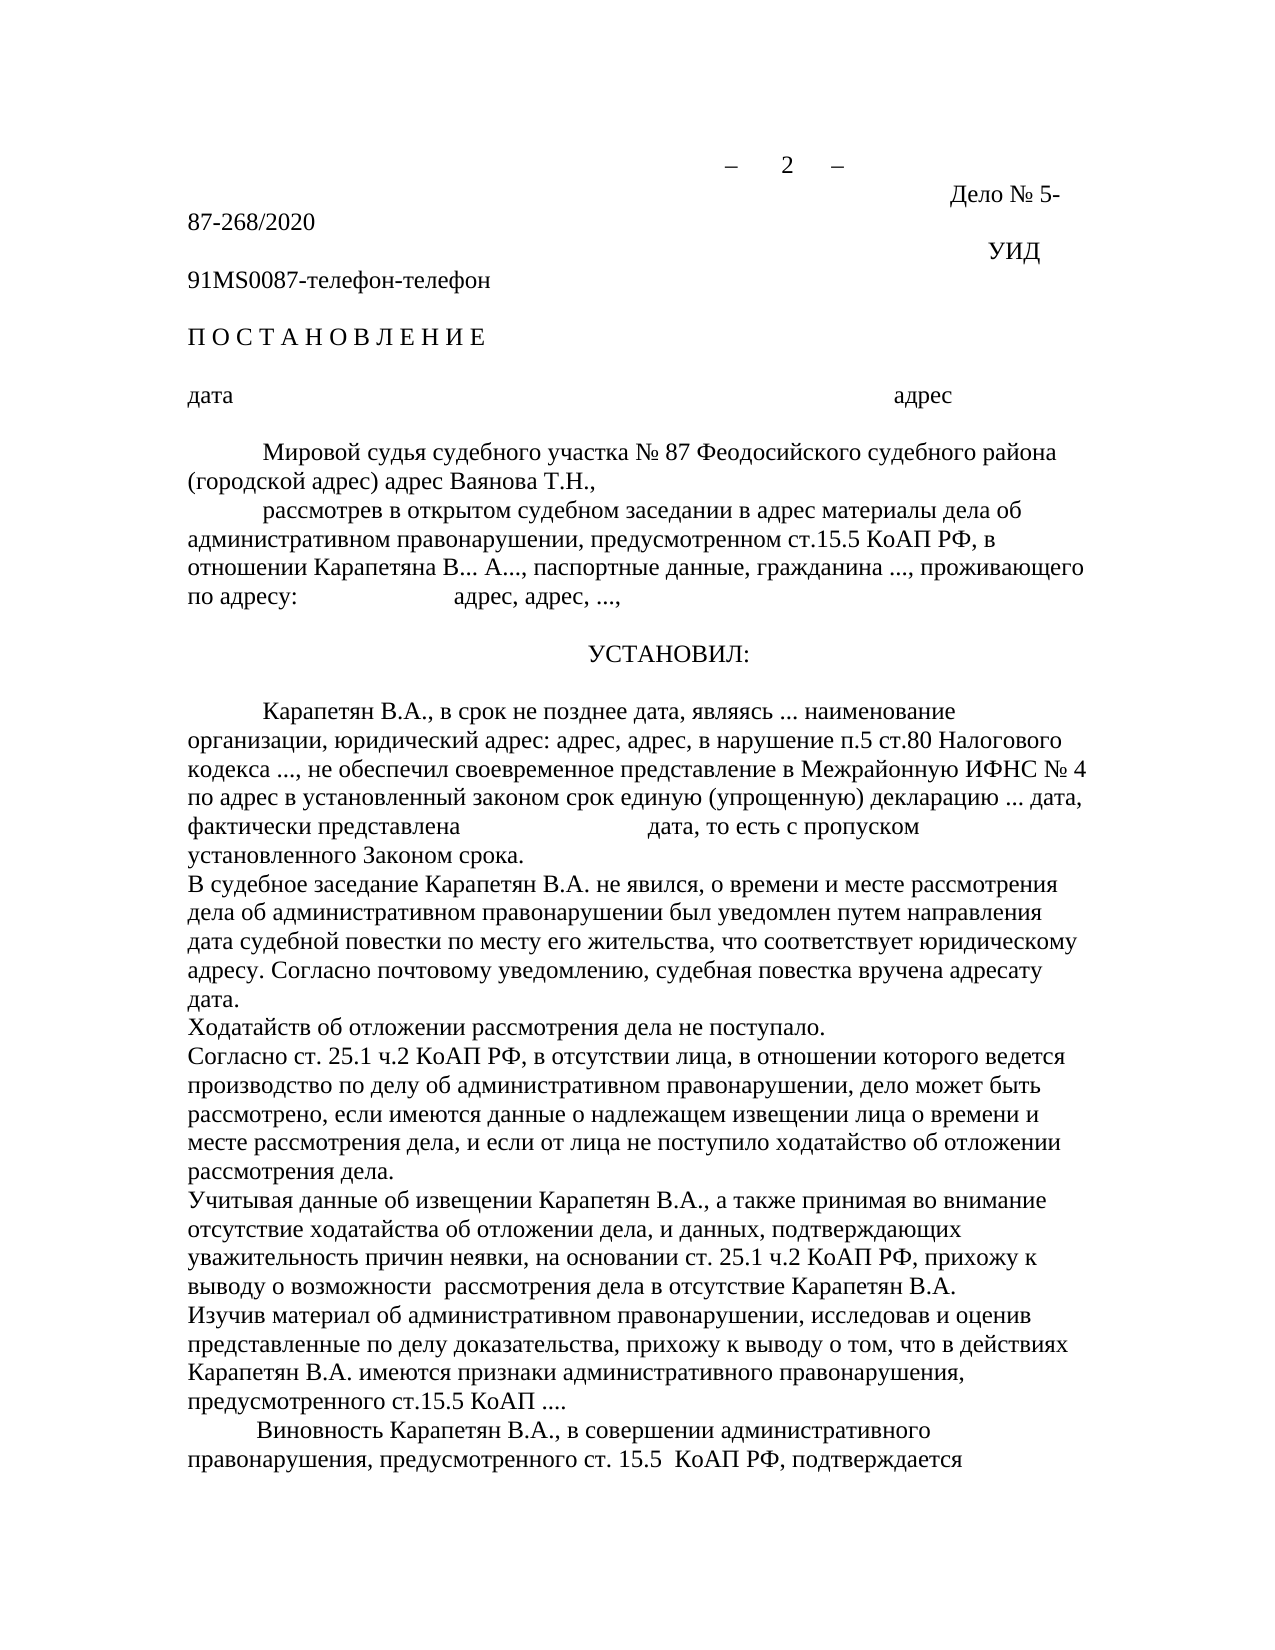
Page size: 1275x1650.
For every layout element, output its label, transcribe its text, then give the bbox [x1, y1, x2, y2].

text Согласно ст. 25.1 ч.2 КоАП РФ, в отсутствии лица, в отношении которого ведется производство по делу об административном правонарушении, дело может быть рассмотрено, если имеются данные о надлежащем извещении лица о времени и месте рассмотрения дела, и если от лица не поступило ходатайство об отложении рассмотрения дела. [187, 1041, 1087, 1185]
text Ходатайств об отложении рассмотрения дела не поступало. [187, 1012, 1087, 1041]
text УИД 91MS0087-телефон-телефон [187, 236, 1087, 294]
text Учитывая данные об извещении Карапетян В.А., а также принимая во внимание отсутствие ходатайства об отложении дела, и данных, подтверждающих уважительность причин неявки, на основании ст. 25.1 ч.2 КоАП РФ, прихожу к выводу о возможности рассмотрения дела в отсутствие Карапетян В.А. [187, 1185, 1087, 1300]
text Карапетян В.А., в срок не позднее дата, являясь ... наименование организации, юридический адрес: адрес, адрес, в нарушение п.5 ст.80 Налогового кодекса ..., не обеспечил своевременное представление в Межрайонную ИФНС № 4 по адрес в установленный законом срок единую (упрощенную) декларацию ... дата, фактически представлена дата, то есть с пропуском установленного Законом срока. [187, 696, 1087, 869]
text Мировой судья судебного участка № 87 Феодосийского судебного района (городской адрес) адрес Ваянова Т.Н., [187, 437, 1087, 495]
text Изучив материал об административном правонарушении, исследовав и оценив представленные по делу доказательства, прихожу к выводу о том, что в действиях Карапетян В.А. имеются признаки административного правонарушения, предусмотренного ст.15.5 КоАП .... [187, 1300, 1087, 1415]
text дата адрес [187, 380, 1087, 409]
text УСТАНОВИЛ: [187, 639, 1087, 667]
text – 2 – [187, 150, 1087, 179]
text П О С Т А Н О В Л Е Н И Е [187, 322, 1087, 351]
text рассмотрев в открытом судебном заседании в адрес материалы дела об административном правонарушении, предусмотренном ст.15.5 КоАП РФ, в отношении Карапетяна В... А..., паспортные данные, гражданина ..., проживающего по адресу: адрес, адрес, ..., [187, 495, 1087, 610]
text Дело № 5-87-268/2020 [187, 179, 1087, 236]
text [187, 1415, 1087, 1472]
text В судебное заседание Карапетян В.А. не явился, о времени и месте рассмотрения дела об административном правонарушении был уведомлен путем направления дата судебной повестки по месту его жительства, что соответствует юридическому адресу. Согласно почтовому уведомлению, судебная повестка вручена адресату дата. [187, 869, 1087, 1012]
